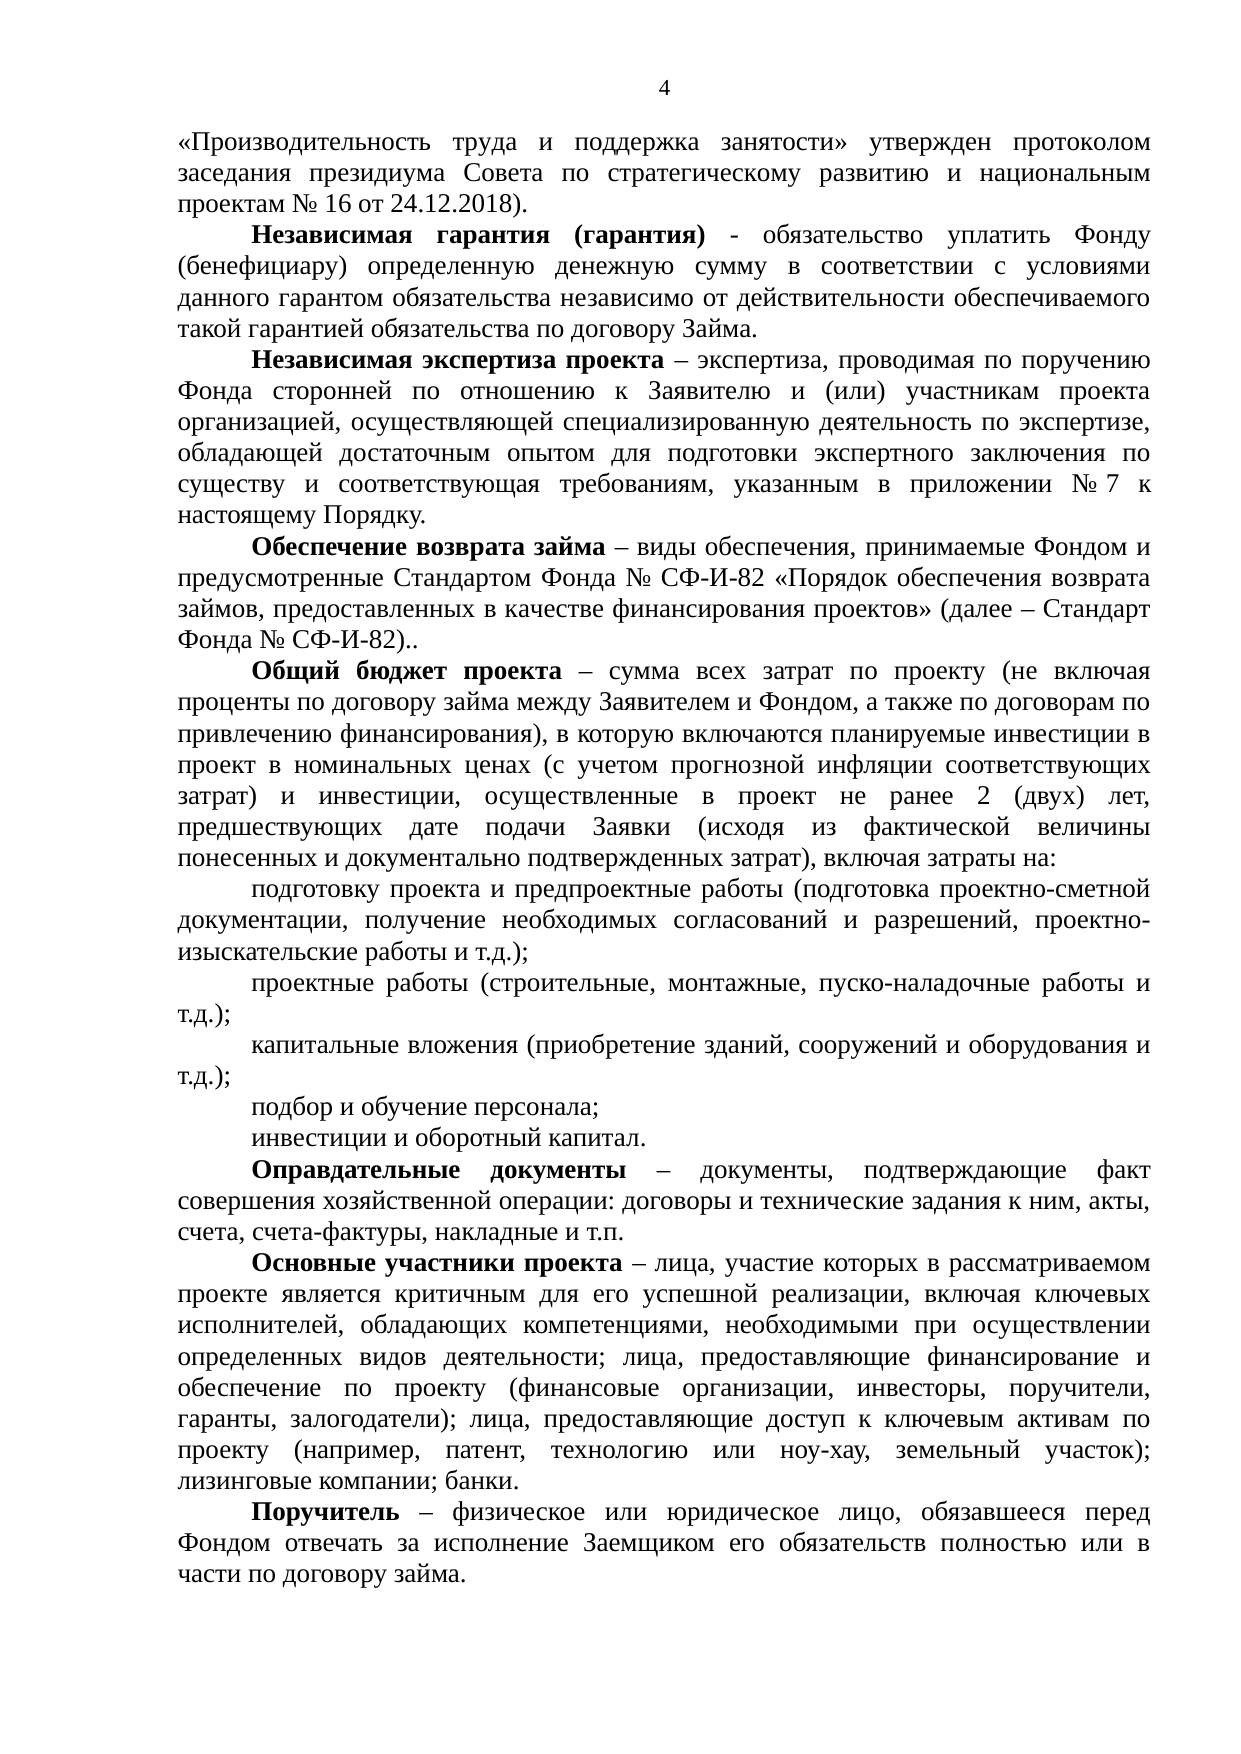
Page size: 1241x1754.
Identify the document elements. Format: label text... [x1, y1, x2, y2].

text Поручитель – физическое или юридическое лицо, обязавшееся перед Фондом отвечать за исполнение Заемщиком его обязательств полностью или в части по договору займа. [177, 1495, 1152, 1589]
text Независимая гарантия (гарантия) - обязательство уплатить Фонду (бенефициару) определенную денежную сумму в соответствии с условиями данного гарантом обязательства независимо от действительности обеспечиваемого такой гарантией обязательства по договору Займа. [177, 218, 1152, 343]
text капитальные вложения (приобретение зданий, сооружений и оборудования и т.д.); [177, 1028, 1152, 1090]
text Общий бюджет проекта – сумма всех затрат по проекту (не включая проценты по договору займа между Заявителем и Фондом, а также по договорам по привлечению финансирования), в которую включаются планируемые инвестиции в проект в номинальных ценах (с учетом прогнозной инфляции соответствующих затрат) и инвестиции, осуществленные в проект не ранее 2 (двух) лет, предшествующих дате подачи Заявки (исходя из фактической величины понесенных и документально подтвержденных затрат), включая затраты на: [177, 654, 1152, 872]
text подготовку проекта и предпроектные работы (подготовка проектно-сметной документации, получение необходимых согласований и разрешений, проектно-изыскательские работы и т.д.); [177, 872, 1152, 966]
text Основные участники проекта – лица, участие которых в рассматриваемом проекте является критичным для его успешной реализации, включая ключевых исполнителей, обладающих компетенциями, необходимыми при осуществлении определенных видов деятельности; лица, предоставляющие финансирование и обеспечение по проекту (финансовые организации, инвесторы, поручители, гаранты, залогодатели); лица, предоставляющие доступ к ключевым активам по проекту (например, патент, технологию или ноу-хау, земельный участок); лизинговые компании; банки. [177, 1246, 1152, 1495]
text подбор и обучение персонала; [177, 1090, 1152, 1122]
text проектные работы (строительные, монтажные, пуско-наладочные работы и т.д.); [177, 966, 1152, 1028]
text Обеспечение возврата займа – виды обеспечения, принимаемые Фондом и предусмотренные Стандартом Фонда № СФ-И-82 «Порядок обеспечения возврата займов, предоставленных в качестве финансирования проектов» (далее – Стандарт Фонда № СФ-И-82).. [177, 530, 1152, 654]
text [177, 125, 1152, 218]
text инвестиции и оборотный капитал. [177, 1122, 1152, 1153]
text Независимая экспертиза проекта – экспертиза, проводимая по поручению Фонда сторонней по отношению к Заявителю и (или) участникам проекта организацией, осуществляющей специализированную деятельность по экспертизе, обладающей достаточным опытом для подготовки экспертного заключения по существу и соответствующая требованиям, указанным в приложении № 7 к настоящему Порядку. [177, 343, 1152, 530]
text Оправдательные документы – документы, подтверждающие факт совершения хозяйственной операции: договоры и технические задания к ним, акты, счета, счета-фактуры, накладные и т.п. [177, 1153, 1152, 1246]
